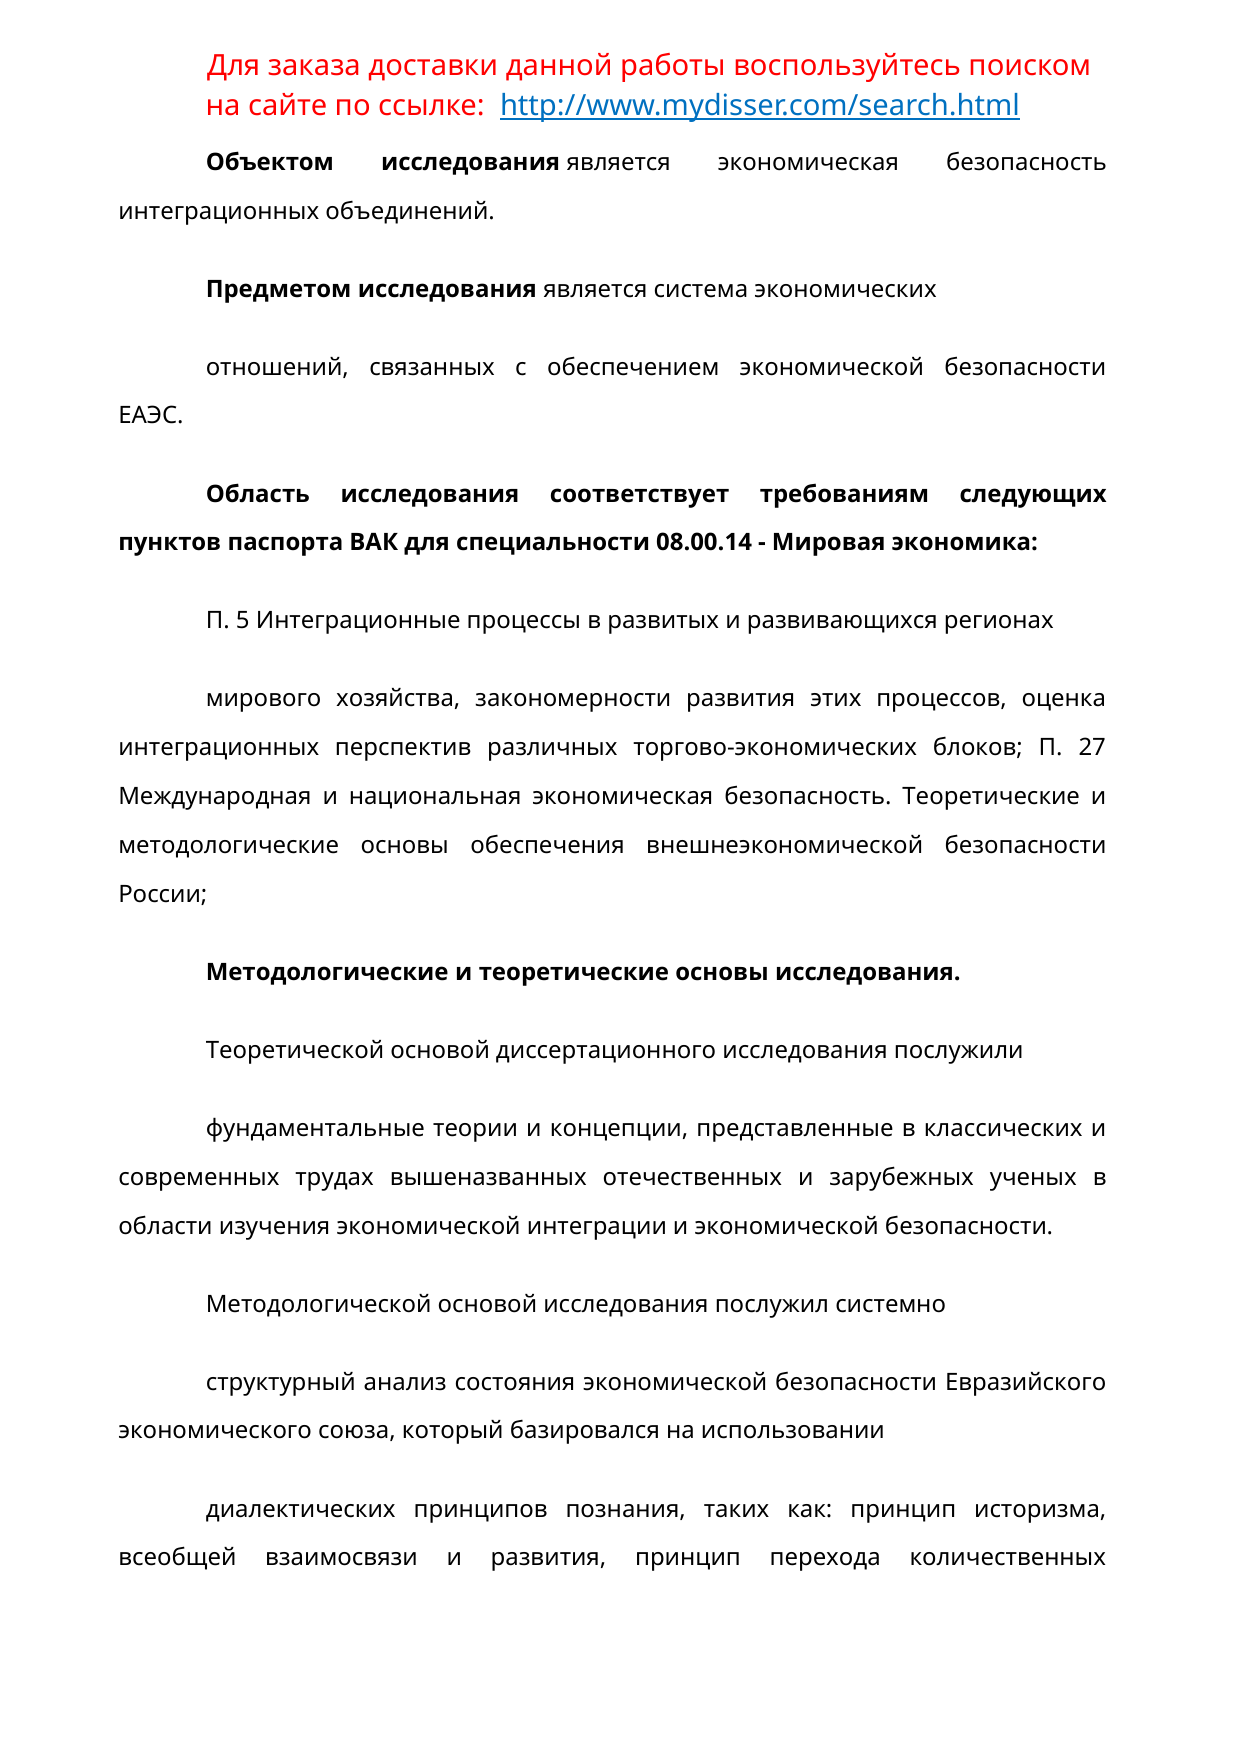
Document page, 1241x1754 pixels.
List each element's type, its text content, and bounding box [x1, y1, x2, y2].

text Объектом исследования является экономическая безопасность интеграционных объединений. [118, 144, 1107, 226]
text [118, 1491, 1107, 1573]
text П. 5 Интеграционные процессы в развитых и развивающихся регионах [118, 603, 1107, 636]
text отношений, связанных с обеспечением экономической безопасности ЕАЭС. [118, 349, 1107, 431]
text Теоретической основой диссертационного исследования послужили [118, 1033, 1107, 1065]
text фундаментальные теории и концепции, представленные в классических и современных трудах вышеназванных отечественных и зарубежных ученых в области изучения экономической интеграции и экономической безопасности. [118, 1111, 1107, 1241]
text Методологической основой исследования послужил системно [118, 1286, 1107, 1319]
text структурный анализ состояния экономической безопасности Евразийского экономического союза, который базировался на использовании [118, 1364, 1107, 1446]
text Методологические и теоретические основы исследования. [118, 955, 1107, 987]
text мирового хозяйства, закономерности развития этих процессов, оценка интеграционных перспектив различных торгово-экономических блоков; П. 27 Международная и национальная экономическая безопасность. Теоретические и методологические основы обеспечения внешнеэкономической безопасности России; [118, 681, 1107, 909]
text Предметом исследования является система экономических [118, 271, 1107, 304]
text Область исследования соответствует требованиям следующих пунктов паспорта ВАК для специальности 08.00.14 - Мировая экономика: [118, 476, 1107, 558]
